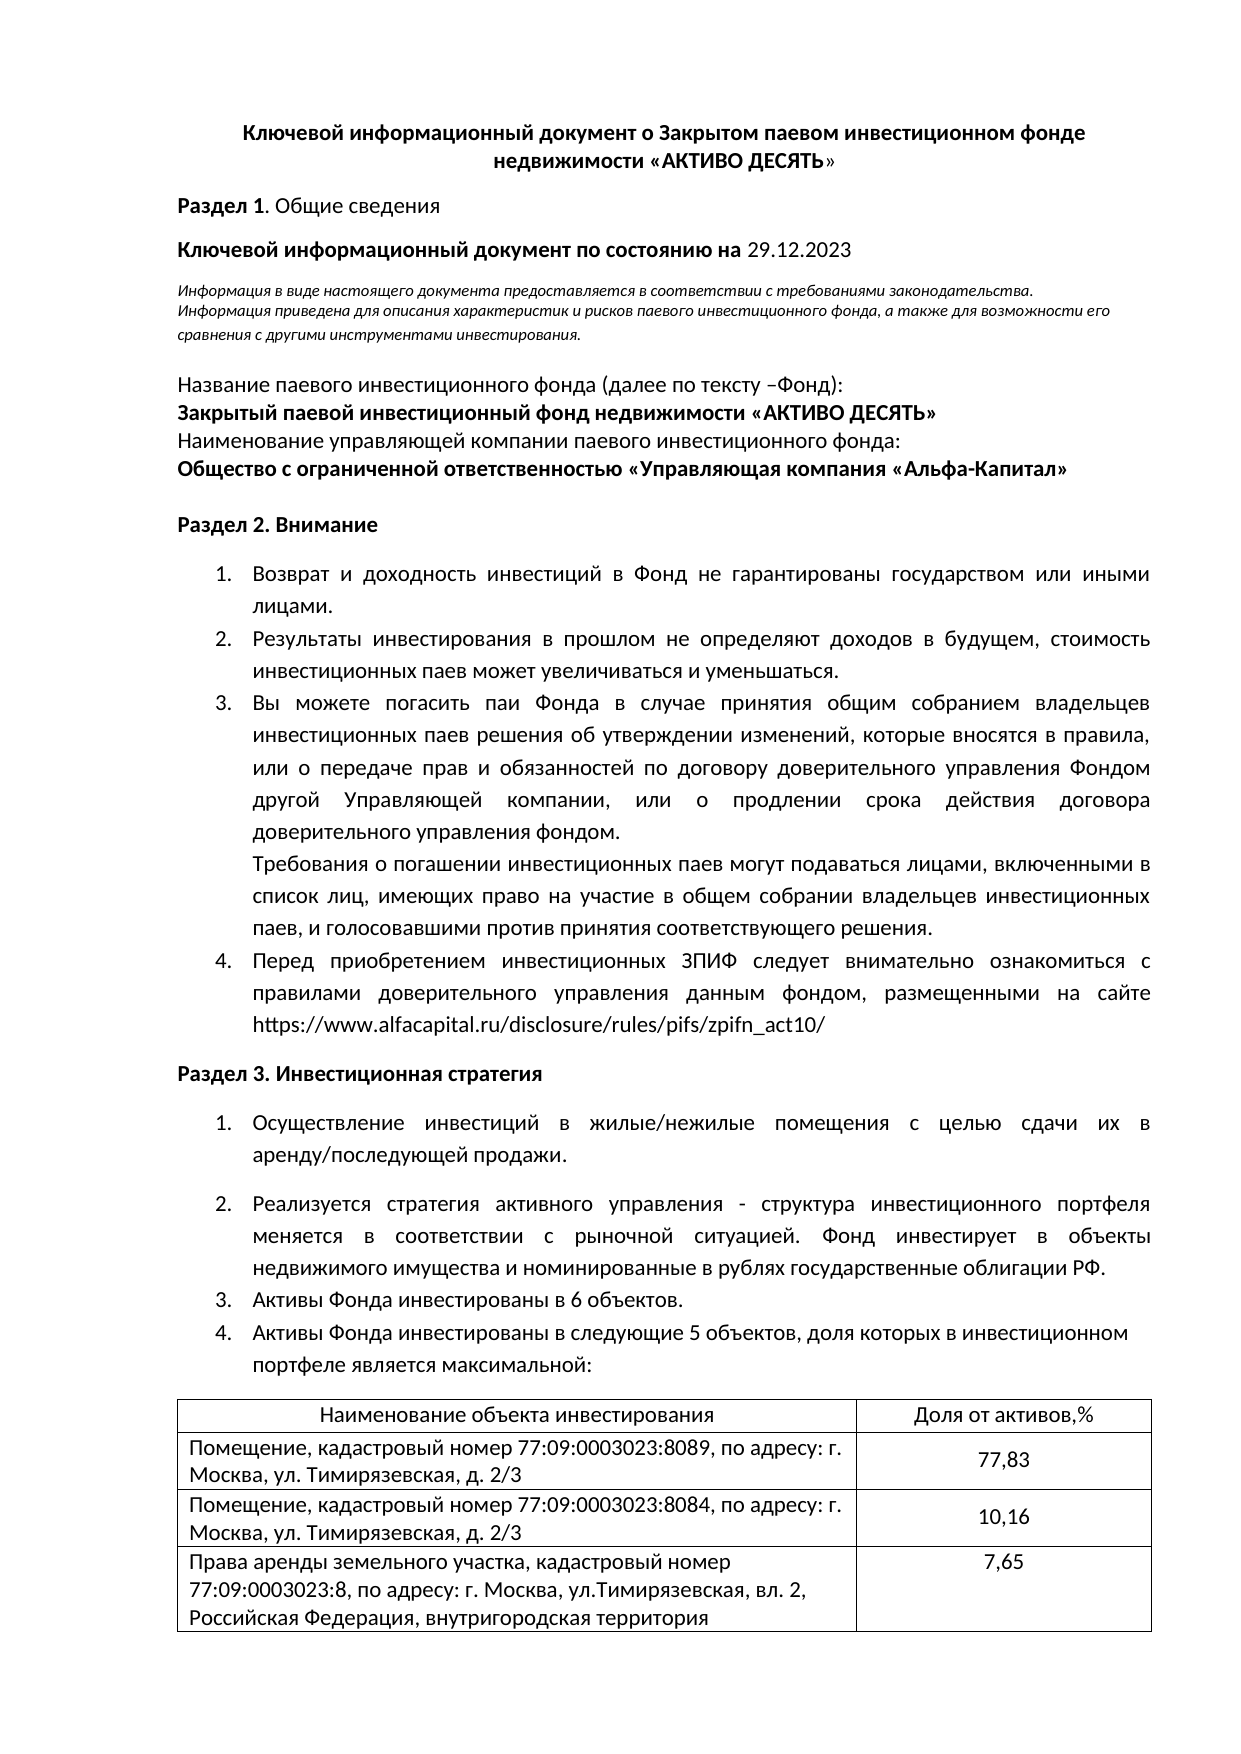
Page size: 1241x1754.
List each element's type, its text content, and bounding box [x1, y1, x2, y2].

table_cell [178, 1547, 856, 1631]
table_header Доля от активов,% [857, 1400, 1151, 1432]
table_cell Помещение, кадастровый номер 77:09:0003023:8089, по адресу: г. Москва, ул. Тимирязевская, д. 2/3 [178, 1433, 856, 1489]
list Активы Фонда инвестированы в 6 объектов. [215, 1285, 1152, 1313]
list Реализуется стратегия активного управления - структура инвестиционного портфеля меняется в соответствии с рыночной ситуацией. Фонд инвестирует в объекты недвижимого имущества и номинированные в рублях государственные облигации РФ. [215, 1189, 1152, 1281]
table_cell 77,83 [857, 1433, 1151, 1489]
list Перед приобретением инвестиционных ЗПИФ следует внимательно ознакомиться с правилами доверительного управления данным фондом, размещенными на сайте https://www.alfacapital.ru/disclosure/rules/pifs/zpifn_act10/ [215, 946, 1152, 1038]
text Наименование управляющей компании паевого инвестиционного фонда: [177, 427, 1152, 454]
text Общество с ограниченной ответственностью «Управляющая компания «Альфа-Капитал» [177, 454, 1152, 483]
text Название паевого инвестиционного фонда (далее по тексту –Фонд): [177, 371, 1152, 398]
table_cell Помещение, кадастровый номер 77:09:0003023:8084, по адресу: г. Москва, ул. Тимирязевская, д. 2/3 [178, 1490, 856, 1546]
table_cell 10,16 [857, 1490, 1151, 1546]
text Закрытый паевой инвестиционный фонд недвижимости «АКТИВО ДЕСЯТЬ» [177, 398, 1152, 427]
list Возврат и доходность инвестиций в Фонд не гарантированы государством или иными лицами. [215, 559, 1152, 620]
table_cell 7,65 [857, 1547, 1151, 1631]
text Информация приведена для описания характеристик и рисков паевого инвестиционного фонда, а также для возможности его сравнения с другими инструментами инвестирования. [177, 301, 1152, 344]
text Раздел 3. Инвестиционная стратегия [177, 1059, 1152, 1087]
text Информация в виде настоящего документа предоставляется в соответствии с требованиями законодательства. [177, 280, 1152, 301]
text Раздел 1. Общие сведения [177, 191, 1152, 219]
text Ключевой информационный документ о Закрытом паевом инвестиционном фонде недвижимости «АКТИВО ДЕСЯТЬ» [177, 118, 1152, 174]
list Требования о погашении инвестиционных паев могут подаваться лицами, включенными в список лиц, имеющих право на участие в общем собрании владельцев инвестиционных паев, и голосовавшими против принятия соответствующего решения. [252, 849, 1152, 942]
list Вы можете погасить паи Фонда в случае принятия общим собранием владельцев инвестиционных паев решения об утверждении изменений, которые вносятся в правила, или о передаче прав и обязанностей по договору доверительного управления Фондом другой Управляющей компании, или о продлении срока действия договора доверительного управления фондом. [215, 688, 1152, 845]
list Осуществление инвестиций в жилые/нежилые помещения с целью сдачи их в аренду/последующей продажи. [215, 1108, 1152, 1168]
text Ключевой информационный документ по состоянию на 29.12.2023 [177, 236, 1152, 263]
list Результаты инвестирования в прошлом не определяют доходов в будущем, стоимость инвестиционных паев может увеличиваться и уменьшаться. [215, 624, 1152, 684]
list Активы Фонда инвестированы в следующие 5 объектов, доля которых в инвестиционном портфеле является максимальной: [215, 1318, 1152, 1378]
text Раздел 2. Внимание [177, 511, 1152, 539]
table_header Наименование объекта инвестирования [178, 1400, 856, 1432]
